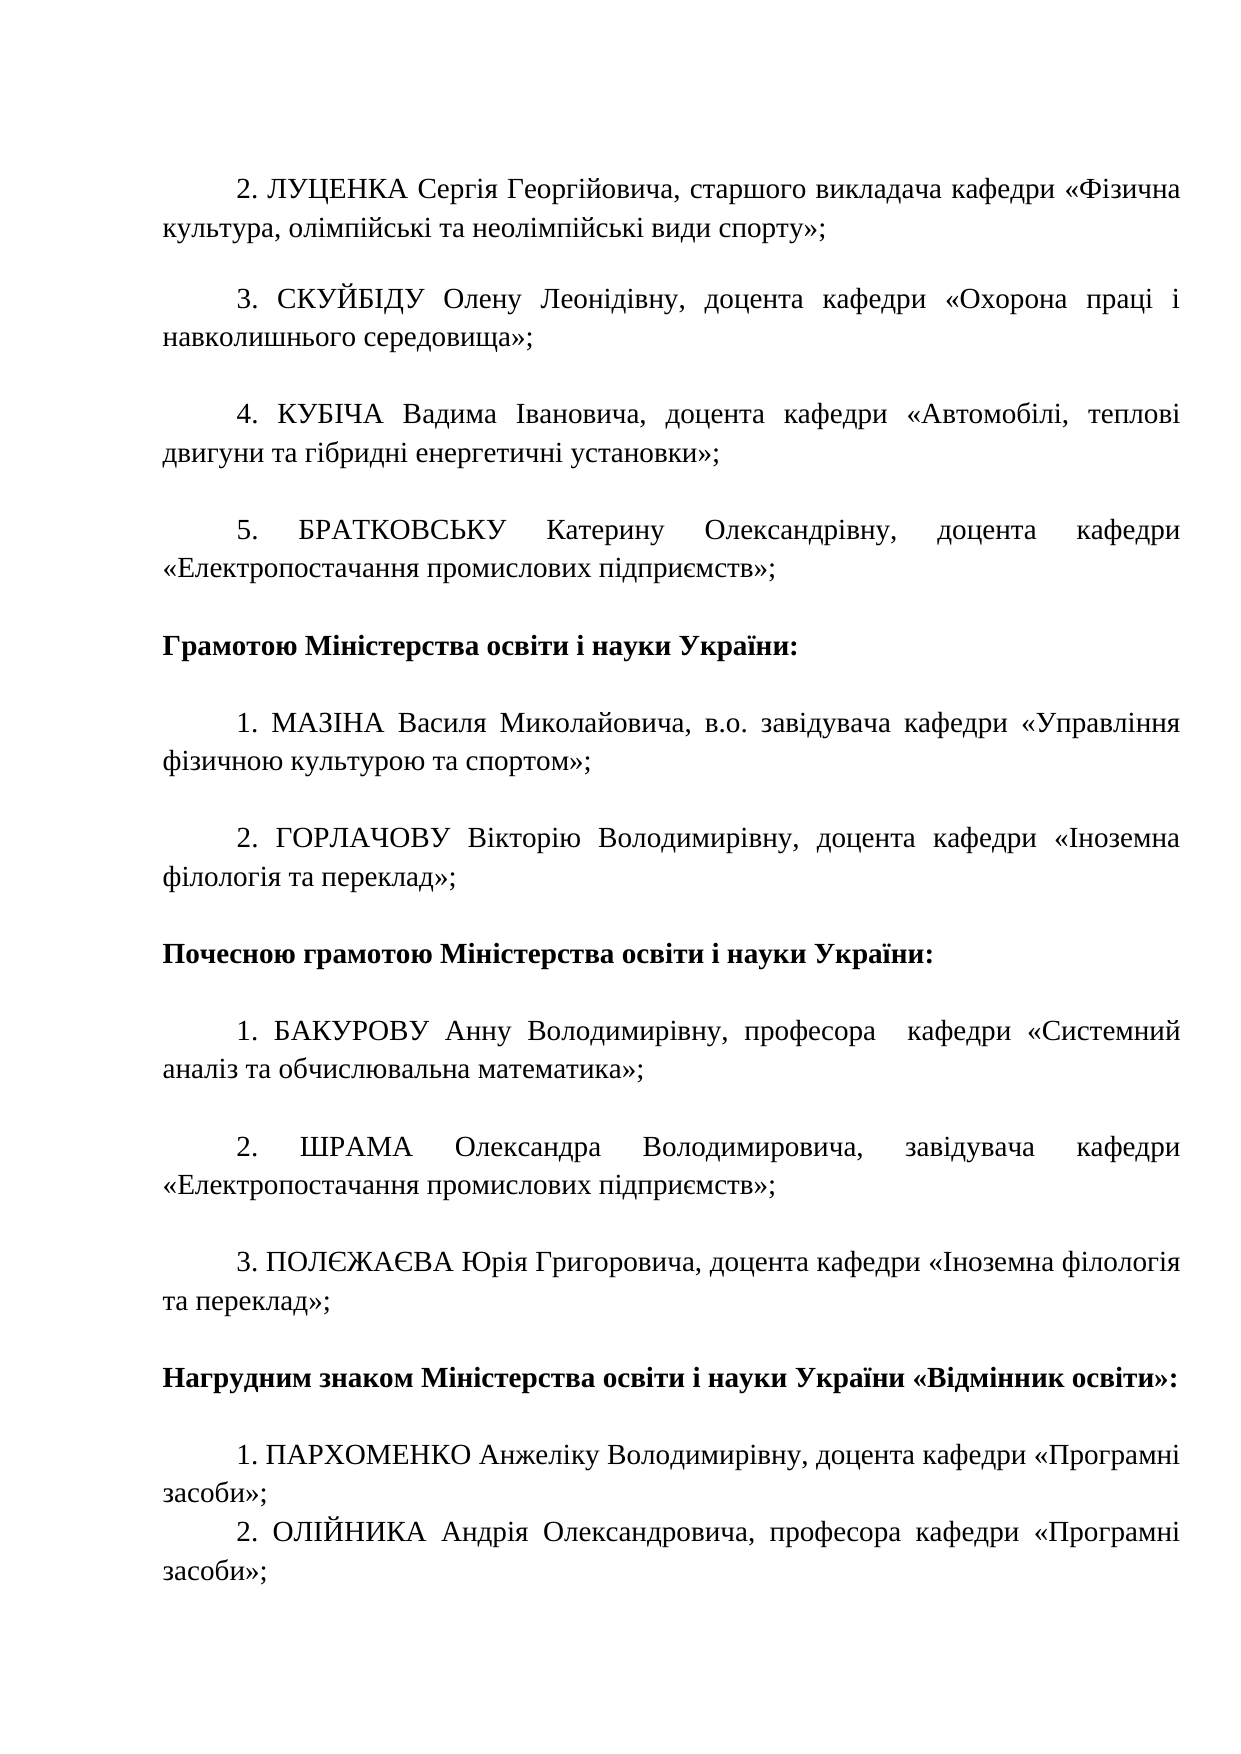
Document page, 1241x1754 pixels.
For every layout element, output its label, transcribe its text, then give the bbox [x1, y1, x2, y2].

text 2. ОЛІЙНИКА Андрія Олександровича, професора кафедри «Програмні засоби»; [162, 1514, 1181, 1586]
text Грамотою Міністерства освіти і науки України: [162, 628, 1181, 661]
text 4. КУБІЧА Вадима Івановича, доцента кафедри «Автомобілі, теплові двигуни та гібридні енергетичні установки»; [162, 396, 1181, 468]
text 1. БАКУРОВУ Анну Володимирівну, професора кафедри «Системний аналіз та обчислювальна математика»; [162, 1013, 1181, 1085]
text 1. МАЗІНА Василя Миколайовича, в.о. завідувача кафедри «Управління фізичною культурою та спортом»; [162, 705, 1181, 777]
text Нагрудним знаком Міністерства освіти і науки України «Відмінник освіти»: [162, 1360, 1181, 1393]
text 1. ПАРХОМЕНКО Анжеліку Володимирівну, доцента кафедри «Програмні засоби»; [162, 1437, 1181, 1509]
text 3. СКУЙБІДУ Олену Леонідівну, доцента кафедри «Охорона праці і навколишнього середовища»; [162, 281, 1181, 353]
text 5. БРАТКОВСЬКУ Катерину Олександрівну, доцента кафедри «Електропостачання промислових підприємств»; [162, 512, 1181, 584]
text Почесною грамотою Міністерства освіти і науки України: [162, 936, 1181, 969]
text 2. ЛУЦЕНКА Сергія Георгійовича, старшого викладача кафедри «Фізична культура, олімпійські та неолімпійські види спорту»; [162, 171, 1181, 243]
text 2. ГОРЛАЧОВУ Вікторію Володимирівну, доцента кафедри «Іноземна філологія та переклад»; [162, 820, 1181, 892]
text 2. ШРАМА Олександра Володимировича, завідувача кафедри «Електропостачання промислових підприємств»; [162, 1129, 1181, 1201]
text 3. ПОЛЄЖАЄВА Юрія Григоровича, доцента кафедри «Іноземна філологія та переклад»; [162, 1244, 1181, 1316]
